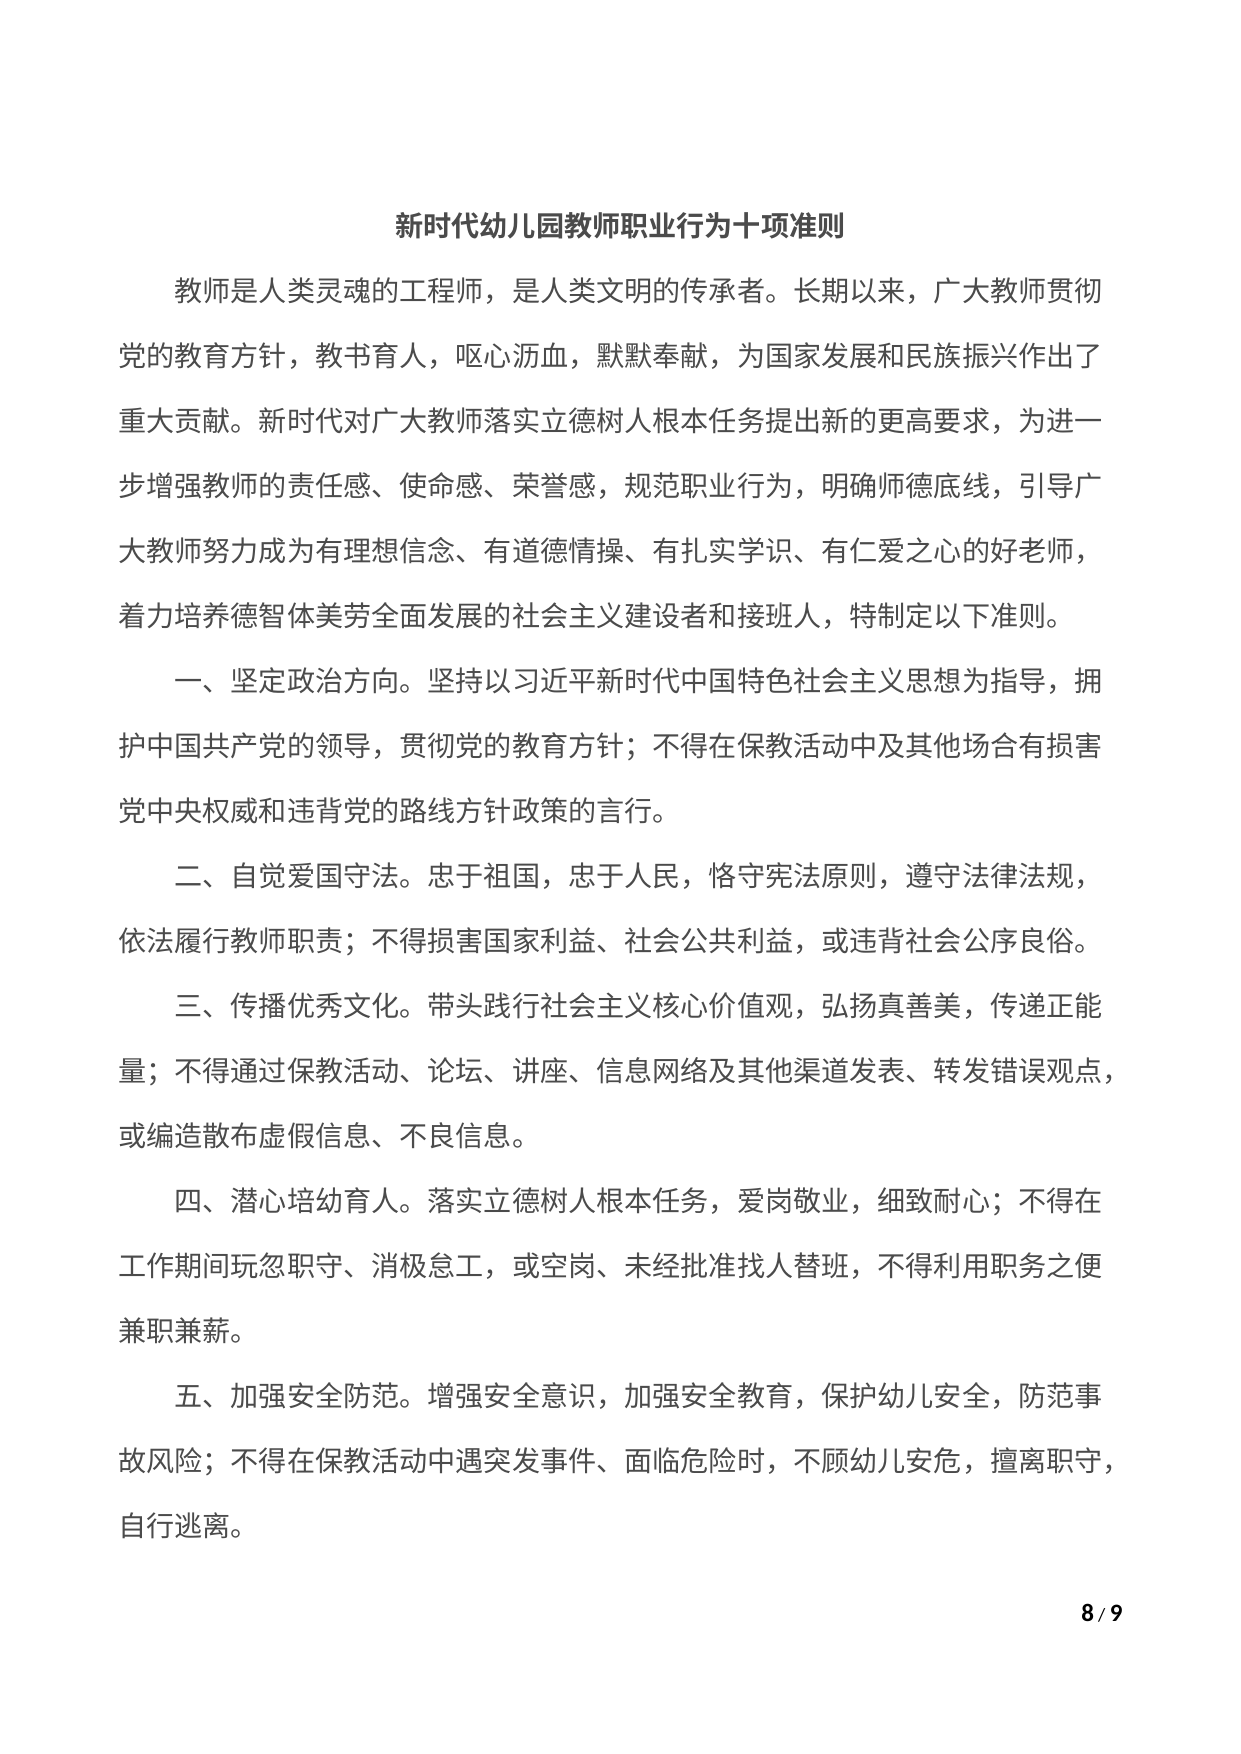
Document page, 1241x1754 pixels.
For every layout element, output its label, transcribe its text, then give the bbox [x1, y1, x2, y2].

text 新时代幼儿园教师职业行为十项准则 [118, 191, 1122, 256]
text 二、自觉爱国守法。忠于祖国，忠于人民，恪守宪法原则，遵守法律法规，依法履行教师职责；不得损害国家利益、社会公共利益，或违背社会公序良俗。 [118, 841, 1122, 971]
text 五、加强安全防范。增强安全意识，加强安全教育，保护幼儿安全，防范事故风险；不得在保教活动中遇突发事件、面临危险时，不顾幼儿安危，擅离职守，自行逃离。 [118, 1361, 1122, 1556]
text 三、传播优秀文化。带头践行社会主义核心价值观，弘扬真善美，传递正能量；不得通过保教活动、论坛、讲座、信息网络及其他渠道发表、转发错误观点，或编造散布虚假信息、不良信息。 [118, 971, 1122, 1166]
text 教师是人类灵魂的工程师，是人类文明的传承者。长期以来，广大教师贯彻党的教育方针，教书育人，呕心沥血，默默奉献，为国家发展和民族振兴作出了重大贡献。新时代对广大教师落实立德树人根本任务提出新的更高要求，为进一步增强教师的责任感、使命感、荣誉感，规范职业行为，明确师德底线，引导广大教师努力成为有理想信念、有道德情操、有扎实学识、有仁爱之心的好老师，着力培养德智体美劳全面发展的社会主义建设者和接班人，特制定以下准则。 [118, 256, 1122, 646]
text 一、坚定政治方向。坚持以习近平新时代中国特色社会主义思想为指导，拥护中国共产党的领导，贯彻党的教育方针；不得在保教活动中及其他场合有损害党中央权威和违背党的路线方针政策的言行。 [118, 646, 1122, 841]
text 四、潜心培幼育人。落实立德树人根本任务，爱岗敬业，细致耐心；不得在工作期间玩忽职守、消极怠工，或空岗、未经批准找人替班，不得利用职务之便兼职兼薪。 [118, 1166, 1122, 1361]
